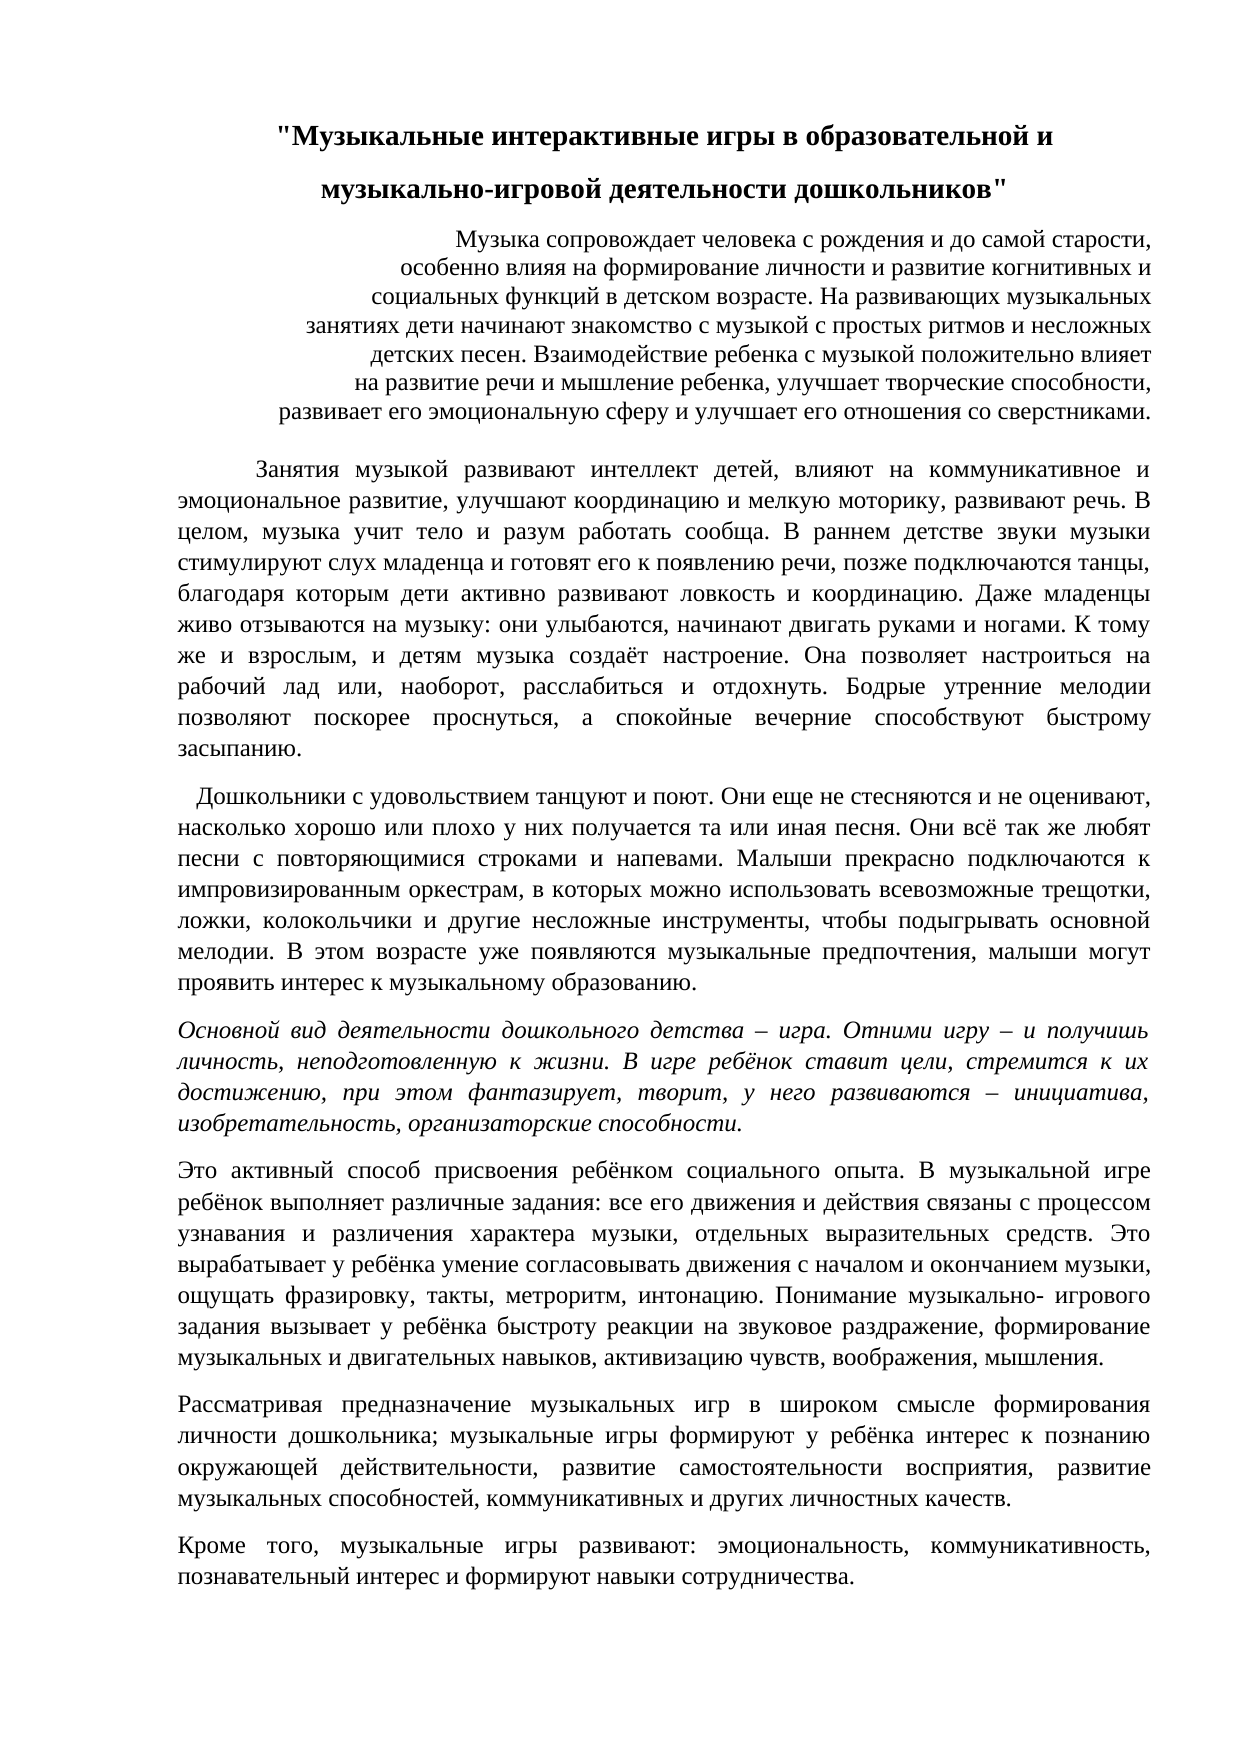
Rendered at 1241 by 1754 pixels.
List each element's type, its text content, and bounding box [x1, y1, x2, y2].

text Музыка сопровождает человека с рождения и до самой старости, [177, 224, 1152, 252]
text занятиях дети начинают знакомство с музыкой с простых ритмов и несложных [177, 310, 1152, 339]
text на развитие речи и мышление ребенка, улучшает творческие способности, [177, 367, 1152, 396]
text Занятия музыкой развивают интеллект детей, влияют на коммуникативное и эмоциональное развитие, улучшают координацию и мелкую моторику, развивают речь. В целом, музыка учит тело и разум работать сообща. В раннем детстве звуки музыки стимулируют слух младенца и готовят его к появлению речи, позже подключаются танцы, благодаря которым дети активно развивают ловкость и координацию. Даже младенцы живо отзываются на музыку: они улыбаются, начинают двигать руками и ногами. К тому же и взрослым, и детям музыка создаёт настроение. Она позволяет настроиться на рабочий лад или, наоборот, расслабиться и отдохнуть. Бодрые утренние мелодии позволяют поскорее проснуться, а спокойные вечерние способствуют быстрому засыпанию. [177, 454, 1152, 762]
text детских песен. Взаимодействие ребенка с музыкой положительно влияет [177, 339, 1152, 367]
text социальных функций в детском возрасте. На развивающих музыкальных [177, 281, 1152, 310]
text Кроме того, музыкальные игры развивают: эмоциональность, коммуникативность, познавательный интерес и формируют навыки сотрудничества. [177, 1530, 1152, 1590]
text музыкально-игровой деятельности дошкольников" [177, 171, 1152, 204]
text Дошкольники с удовольствием танцуют и поют. Они еще не стесняются и не оценивают, насколько хорошо или плохо у них получается та или иная песня. Они всё так же любят песни с повторяющимися строками и напевами. Малыши прекрасно подключаются к импровизированным оркестрам, в которых можно использовать всевозможные трещотки, ложки, колокольчики и другие несложные инструменты, чтобы подыгрывать основной мелодии. В этом возрасте уже появляются музыкальные предпочтения, малыши могут проявить интерес к музыкальному образованию. [177, 781, 1152, 996]
text развивает его эмоциональную сферу и улучшает его отношения со сверстниками. [177, 396, 1152, 425]
text особенно влияя на формирование личности и развитие когнитивных и [177, 252, 1152, 281]
text Рассматривая предназначение музыкальных игр в широком смысле формирования личности дошкольника; музыкальные игры формируют у ребёнка интерес к познанию окружающей действительности, развитие самостоятельности восприятия, развитие музыкальных способностей, коммуникативных и других личностных качеств. [177, 1389, 1152, 1511]
text Основной вид деятельности дошкольного детства – игра. Отними игру – и получишь личность, неподготовленную к жизни. В игре ребёнок ставит цели, стремится к их достижению, при этом фантазирует, творит, у него развиваются – инициатива, изобретательность, организаторские способности. [177, 1015, 1152, 1137]
text "Музыкальные интерактивные игры в образовательной и [177, 118, 1152, 152]
text Это активный способ присвоения ребёнком социального опыта. В музыкальной игре ребёнок выполняет различные задания: все его движения и действия связаны с процессом узнавания и различения характера музыки, отдельных выразительных средств. Это вырабатывает у ребёнка умение согласовывать движения с началом и окончанием музыки, ощущать фразировку, такты, метроритм, интонацию. Понимание музыкально- игрового задания вызывает у ребёнка быстроту реакции на звуковое раздражение, формирование музыкальных и двигательных навыков, активизацию чувств, воображения, мышления. [177, 1156, 1152, 1371]
